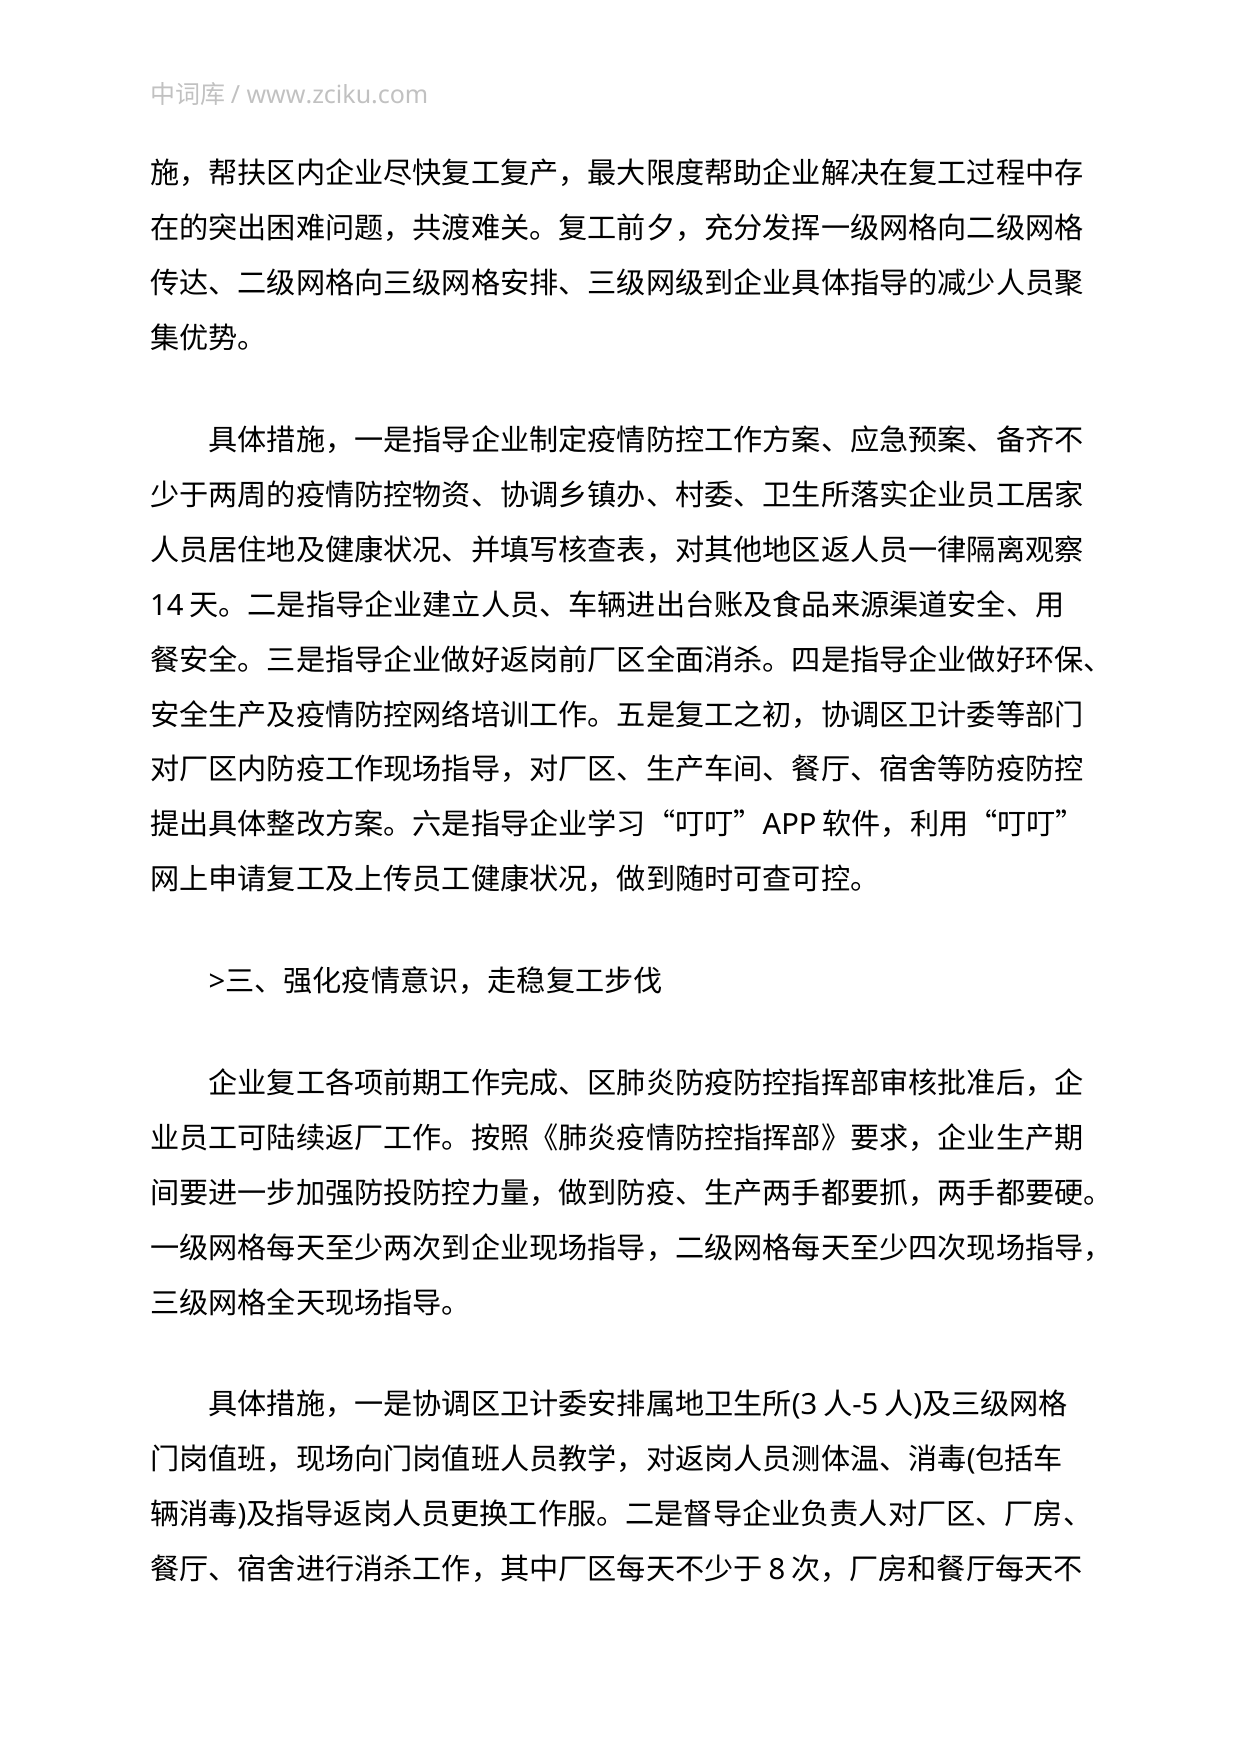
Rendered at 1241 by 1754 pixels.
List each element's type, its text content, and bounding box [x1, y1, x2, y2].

text >三、强化疫情意识，走稳复工步伐 [150, 958, 1090, 1000]
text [150, 1381, 1090, 1588]
text 具体措施，一是指导企业制定疫情防控工作方案、应急预案、备齐不少于两周的疫情防控物资、协调乡镇办、村委、卫生所落实企业员工居家人员居住地及健康状况、并填写核查表，对其他地区返人员一律隔离观察14天。二是指导企业建立人员、车辆进出台账及食品来源渠道安全、用餐安全。三是指导企业做好返岗前厂区全面消杀。四是指导企业做好环保、安全生产及疫情防控网络培训工作。五是复工之初，协调区卫计委等部门对厂区内防疫工作现场指导，对厂区、生产车间、餐厅、宿舍等防疫防控提出具体整改方案。六是指导企业学习“叮叮”APP软件，利用“叮叮”网上申请复工及上传员工健康状况，做到随时可查可控。 [150, 416, 1090, 898]
text 企业复工各项前期工作完成、区肺炎防疫防控指挥部审核批准后，企业员工可陆续返厂工作。按照《肺炎疫情防控指挥部》要求，企业生产期间要进一步加强防投防控力量，做到防疫、生产两手都要抓，两手都要硬。一级网格每天至少两次到企业现场指导，二级网格每天至少四次现场指导，三级网格全天现场指导。 [150, 1059, 1090, 1321]
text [150, 150, 1090, 357]
